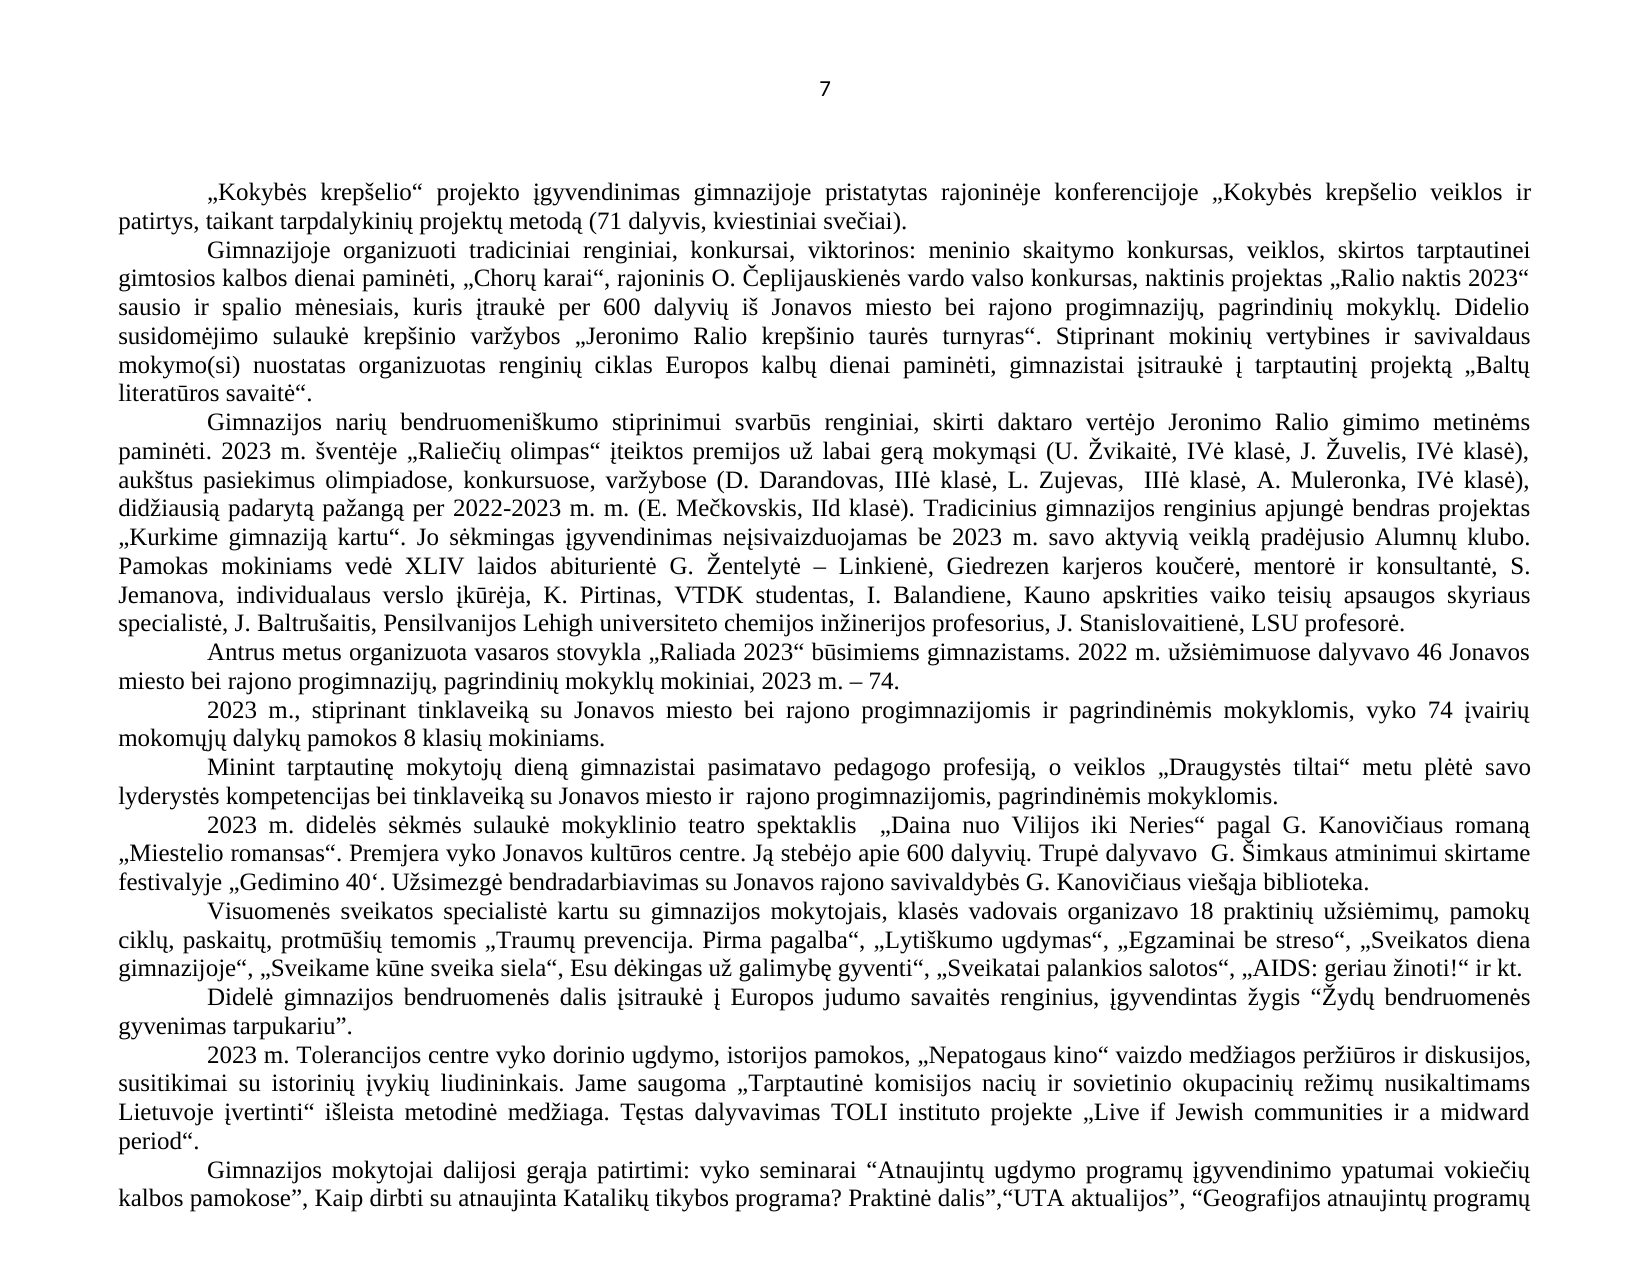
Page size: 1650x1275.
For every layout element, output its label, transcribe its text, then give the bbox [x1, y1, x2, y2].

text 2023 m. Tolerancijos centre vyko dorinio ugdymo, istorijos pamokos, „Nepatogaus kino“ vaizdo medžiagos peržiūros ir diskusijos, susitikimai su istorinių įvykių liudininkais. Jame saugoma „Tarptautinė komisijos nacių ir sovietinio okupacinių režimų nusikaltimams Lietuvoje įvertinti“ išleista metodinė medžiaga. Tęstas dalyvavimas TOLI instituto projekte „Live if Jewish communities ir a midward period“. [118, 1040, 1532, 1155]
text Didelė gimnazijos bendruomenės dalis įsitraukė į Europos judumo savaitės renginius, įgyvendintas žygis “Žydų bendruomenės gyvenimas tarpukariu”. [118, 982, 1532, 1040]
text 2023 m. didelės sėkmės sulaukė mokyklinio teatro spektaklis „Daina nuo Vilijos iki Neries“ pagal G. Kanovičiaus romaną „Miestelio romansas“. Premjera vyko Jonavos kultūros centre. Ją stebėjo apie 600 dalyvių. Trupė dalyvavo G. Šimkaus atminimui skirtame festivalyje „Gedimino 40‘. Užsimezgė bendradarbiavimas su Jonavos rajono savivaldybės G. Kanovičiaus viešąja biblioteka. [118, 810, 1532, 896]
text Minint tarptautinę mokytojų dieną gimnazistai pasimatavo pedagogo profesiją, o veiklos „Draugystės tiltai“ metu plėtė savo lyderystės kompetencijas bei tinklaveiką su Jonavos miesto ir rajono progimnazijomis, pagrindinėmis mokyklomis. [118, 752, 1532, 810]
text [118, 1155, 1532, 1212]
text Gimnazijoje organizuoti tradiciniai renginiai, konkursai, viktorinos: meninio skaitymo konkursas, veiklos, skirtos tarptautinei gimtosios kalbos dienai paminėti, „Chorų karai“, rajoninis O. Čeplijauskienės vardo valso konkursas, naktinis projektas „Ralio naktis 2023“ sausio ir spalio mėnesiais, kuris įtraukė per 600 dalyvių iš Jonavos miesto bei rajono progimnazijų, pagrindinių mokyklų. Didelio susidomėjimo sulaukė krepšinio varžybos „Jeronimo Ralio krepšinio taurės turnyras“. Stiprinant mokinių vertybines ir savivaldaus mokymo(si) nuostatas organizuotas renginių ciklas Europos kalbų dienai paminėti, gimnazistai įsitraukė į tarptautinį projektą „Baltų literatūros savaitė“. [118, 235, 1532, 407]
text Visuomenės sveikatos specialistė kartu su gimnazijos mokytojais, klasės vadovais organizavo 18 praktinių užsiėmimų, pamokų ciklų, paskaitų, protmūšių temomis „Traumų prevencija. Pirma pagalba“, „Lytiškumo ugdymas“, „Egzaminai be streso“, „Sveikatos diena gimnazijoje“, „Sveikame kūne sveika siela“, Esu dėkingas už galimybę gyventi“, „Sveikatai palankios salotos“, „AIDS: geriau žinoti!“ ir kt. [118, 896, 1532, 982]
text Antrus metus organizuota vasaros stovykla „Raliada 2023“ būsimiems gimnazistams. 2022 m. užsiėmimuose dalyvavo 46 Jonavos miesto bei rajono progimnazijų, pagrindinių mokyklų mokiniai, 2023 m. – 74. [118, 637, 1532, 695]
text „Kokybės krepšelio“ projekto įgyvendinimas gimnazijoje pristatytas rajoninėje konferencijoje „Kokybės krepšelio veiklos ir patirtys, taikant tarpdalykinių projektų metodą (71 dalyvis, kviestiniai svečiai). [118, 177, 1532, 235]
text Gimnazijos narių bendruomeniškumo stiprinimui svarbūs renginiai, skirti daktaro vertėjo Jeronimo Ralio gimimo metinėms paminėti. 2023 m. šventėje „Raliečių olimpas“ įteiktos premijos už labai gerą mokymąsi (U. Žvikaitė, IVė klasė, J. Žuvelis, IVė klasė), aukštus pasiekimus olimpiadose, konkursuose, varžybose (D. Darandovas, IIIė klasė, L. Zujevas, IIIė klasė, A. Muleronka, IVė klasė), didžiausią padarytą pažangą per 2022-2023 m. m. (E. Mečkovskis, IId klasė). Tradicinius gimnazijos renginius apjungė bendras projektas „Kurkime gimnaziją kartu“. Jo sėkmingas įgyvendinimas neįsivaizduojamas be 2023 m. savo aktyvią veiklą pradėjusio Alumnų klubo. Pamokas mokiniams vedė XLIV laidos abiturientė G. Žentelytė – Linkienė, Giedrezen karjeros koučerė, mentorė ir konsultantė, S. Jemanova, individualaus verslo įkūrėja, K. Pirtinas, VTDK studentas, I. Balandiene, Kauno apskrities vaiko teisių apsaugos skyriaus specialistė, J. Baltrušaitis, Pensilvanijos Lehigh universiteto chemijos inžinerijos profesorius, J. Stanislovaitienė, LSU profesorė. [118, 407, 1532, 637]
text 2023 m., stiprinant tinklaveiką su Jonavos miesto bei rajono progimnazijomis ir pagrindinėmis mokyklomis, vyko 74 įvairių mokomųjų dalykų pamokos 8 klasių mokiniams. [118, 695, 1532, 752]
